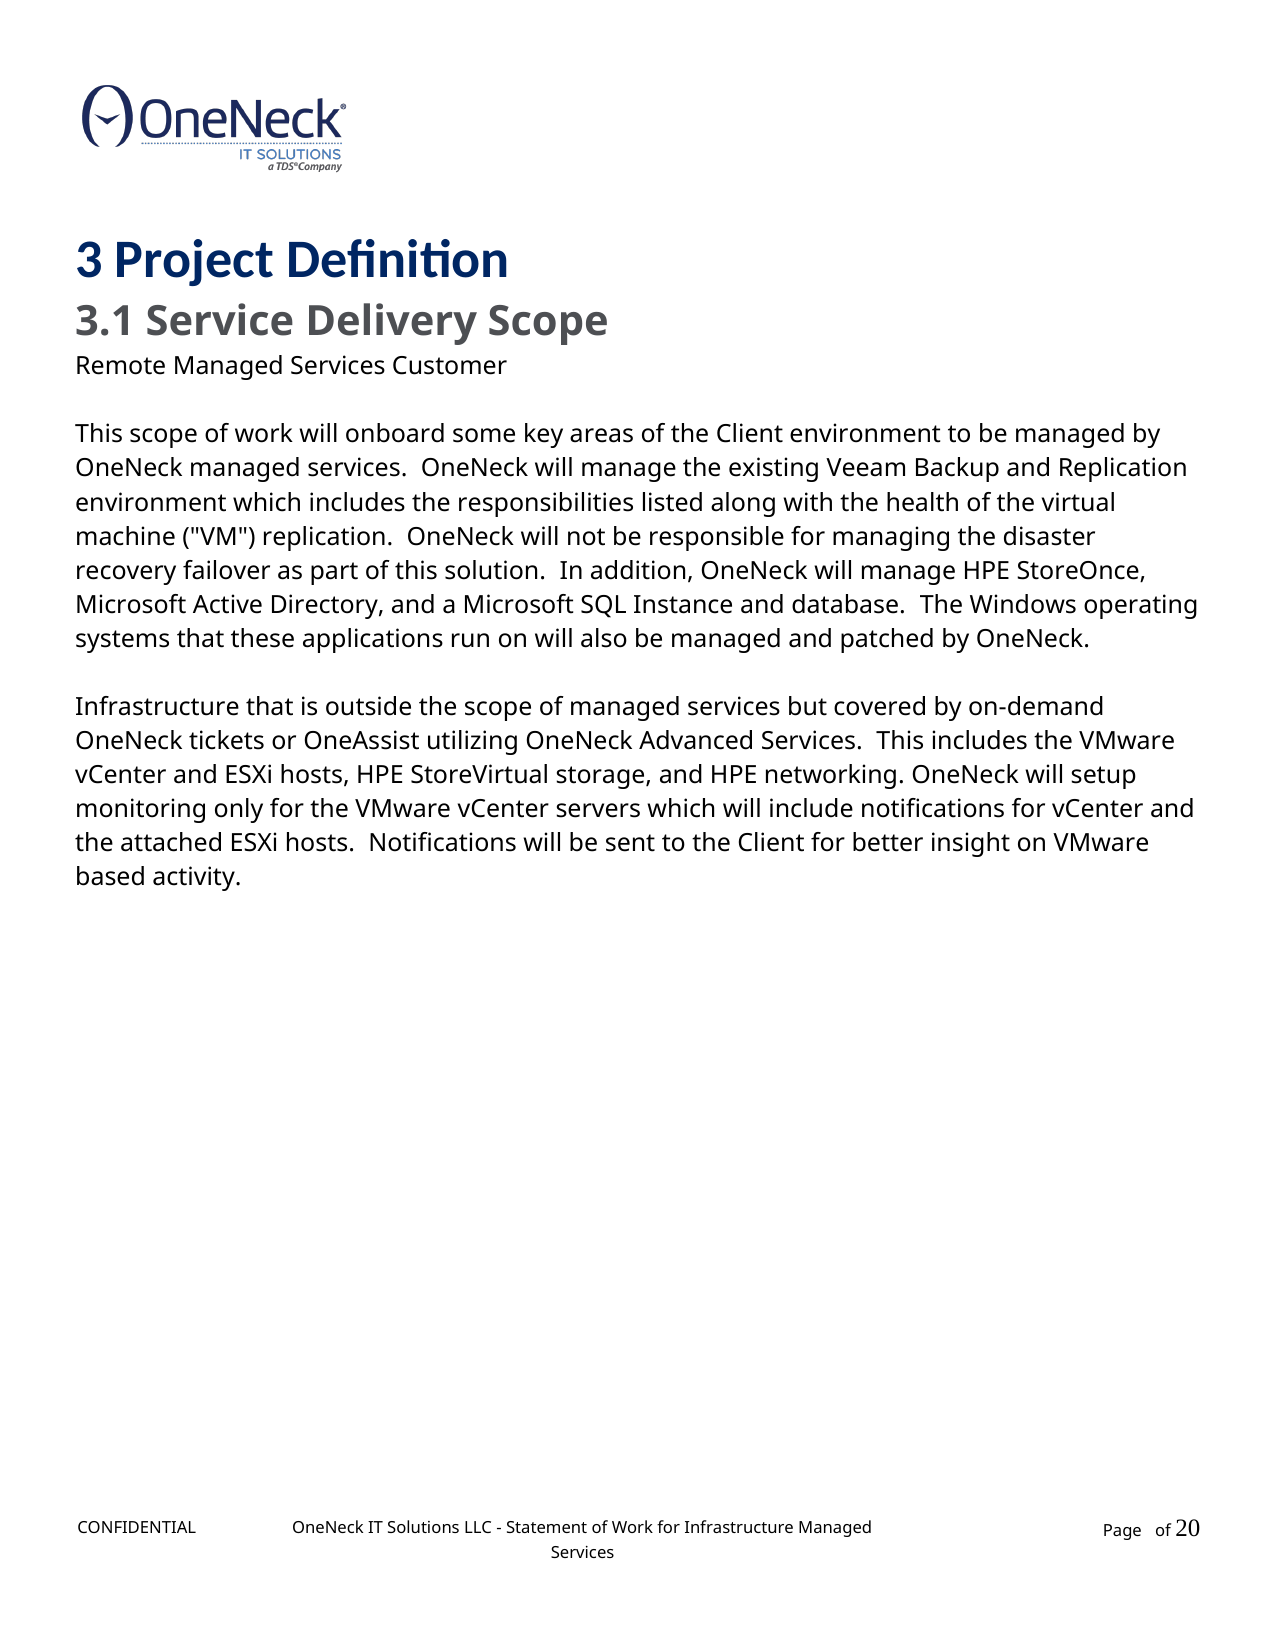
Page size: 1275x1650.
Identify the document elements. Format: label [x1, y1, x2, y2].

picture [75, 75, 357, 183]
